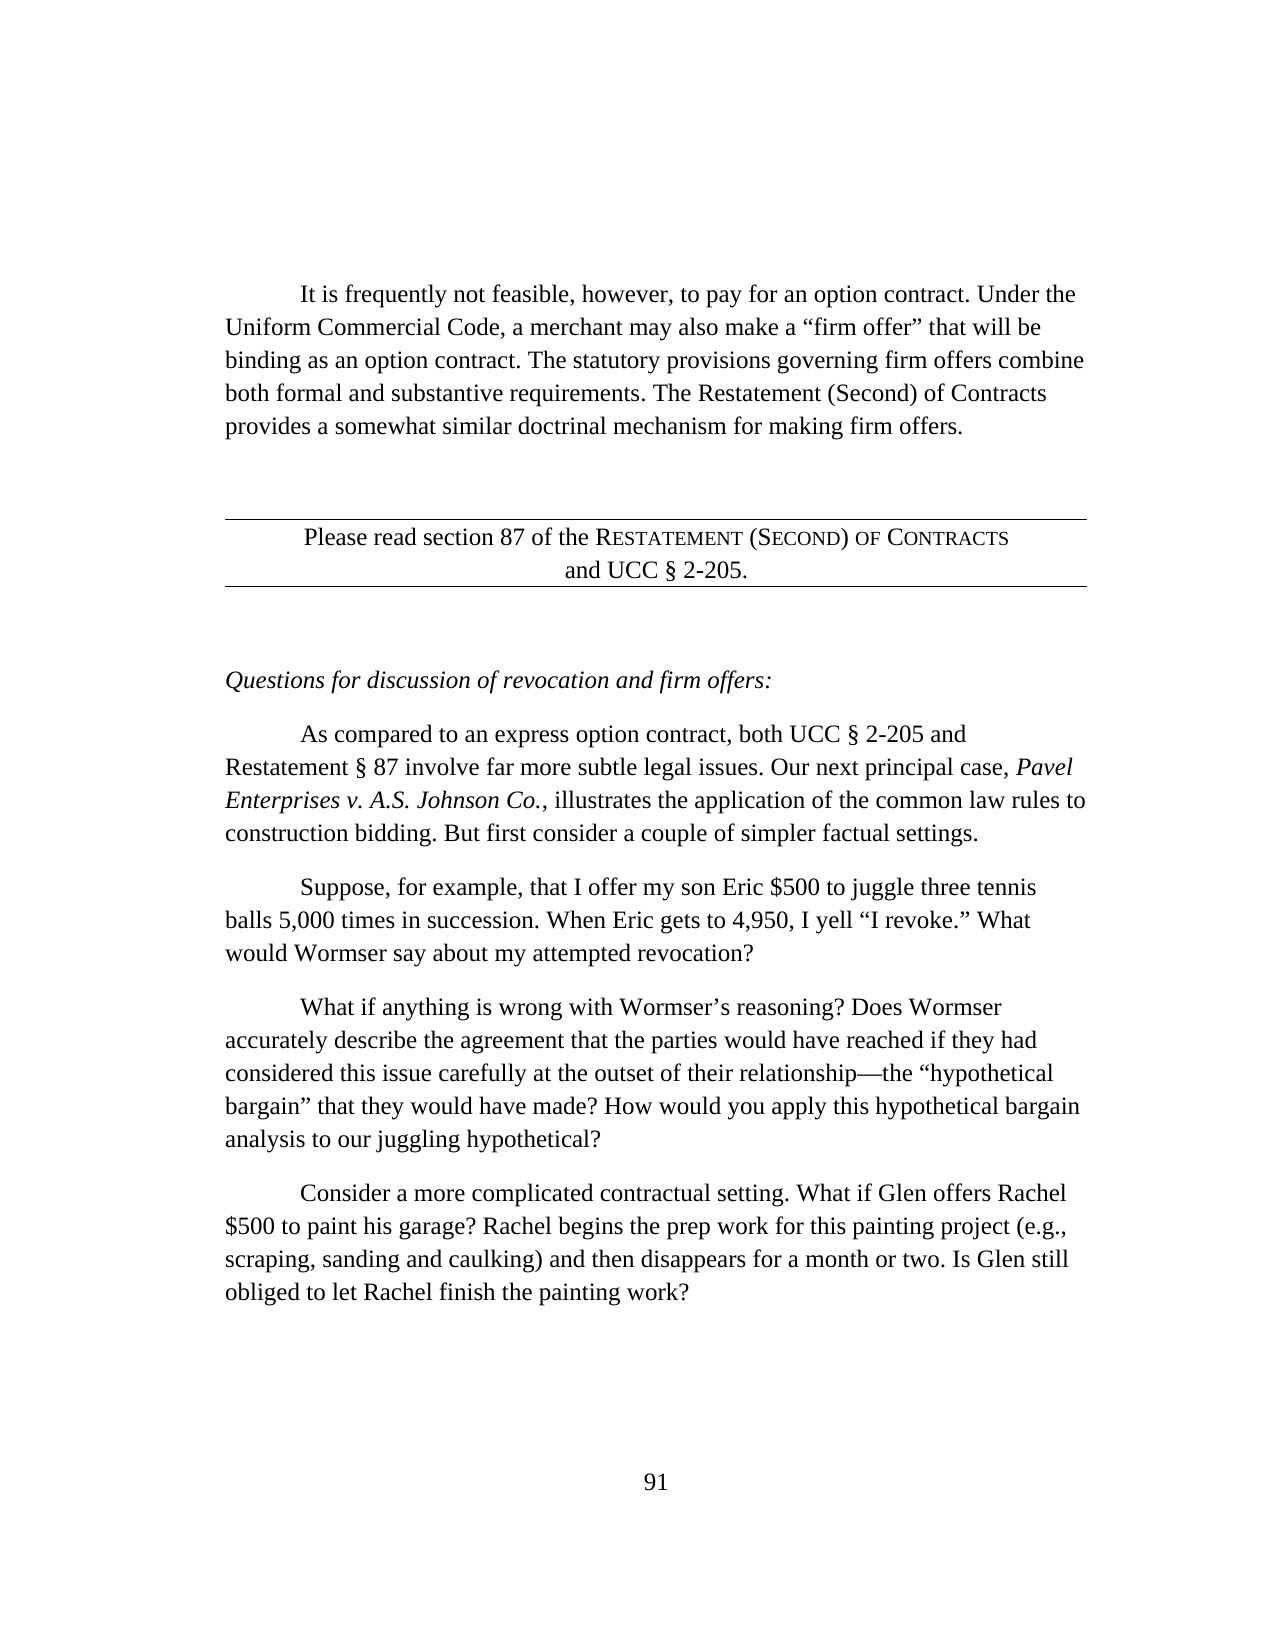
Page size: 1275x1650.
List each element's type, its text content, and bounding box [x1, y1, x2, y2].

text It is frequently not feasible, however, to pay for an option contract. Under the Uniform Commercial Code, a merchant may also make a “firm offer” that will be binding as an option contract. The statutory provisions governing firm offers combine both formal and substantive requirements. The Restatement (Second) of Contracts provides a somewhat similar doctrinal mechanism for making firm offers. [225, 279, 1087, 440]
text Consider a more complicated contractual setting. What if Glen offers Rachel $500 to paint his garage? Rachel begins the prep work for this painting project (e.g., scraping, sanding and caulking) and then disappears for a month or two. Is Glen still obliged to let Rachel finish the painting work? [225, 1178, 1087, 1306]
text As compared to an express option contract, both UCC § 2-205 and Restatement § 87 involve far more subtle legal issues. Our next principal case, Pavel Enterprises v. A.S. Johnson Co., illustrates the application of the common law rules to construction bidding. But first consider a couple of simpler factual settings. [225, 719, 1087, 847]
text Suppose, for example, that I offer my son Eric $500 to juggle three tennis balls 5,000 times in succession. When Eric gets to 4,950, I yell “I revoke.” What would Wormser say about my attempted revocation? [225, 872, 1087, 967]
text Please read section 87 of the Restatement (Second) of Contracts and UCC § 2-205. [225, 520, 1087, 586]
text Questions for discussion of revocation and firm offers: [225, 666, 1087, 694]
text What if anything is wrong with Wormser’s reasoning? Does Wormser accurately describe the agreement that the parties would have reached if they had considered this issue carefully at the outset of their relationship—the “hypothetical bargain” that they would have made? How would you apply this hypothetical bargain analysis to our juggling hypothetical? [225, 992, 1087, 1153]
